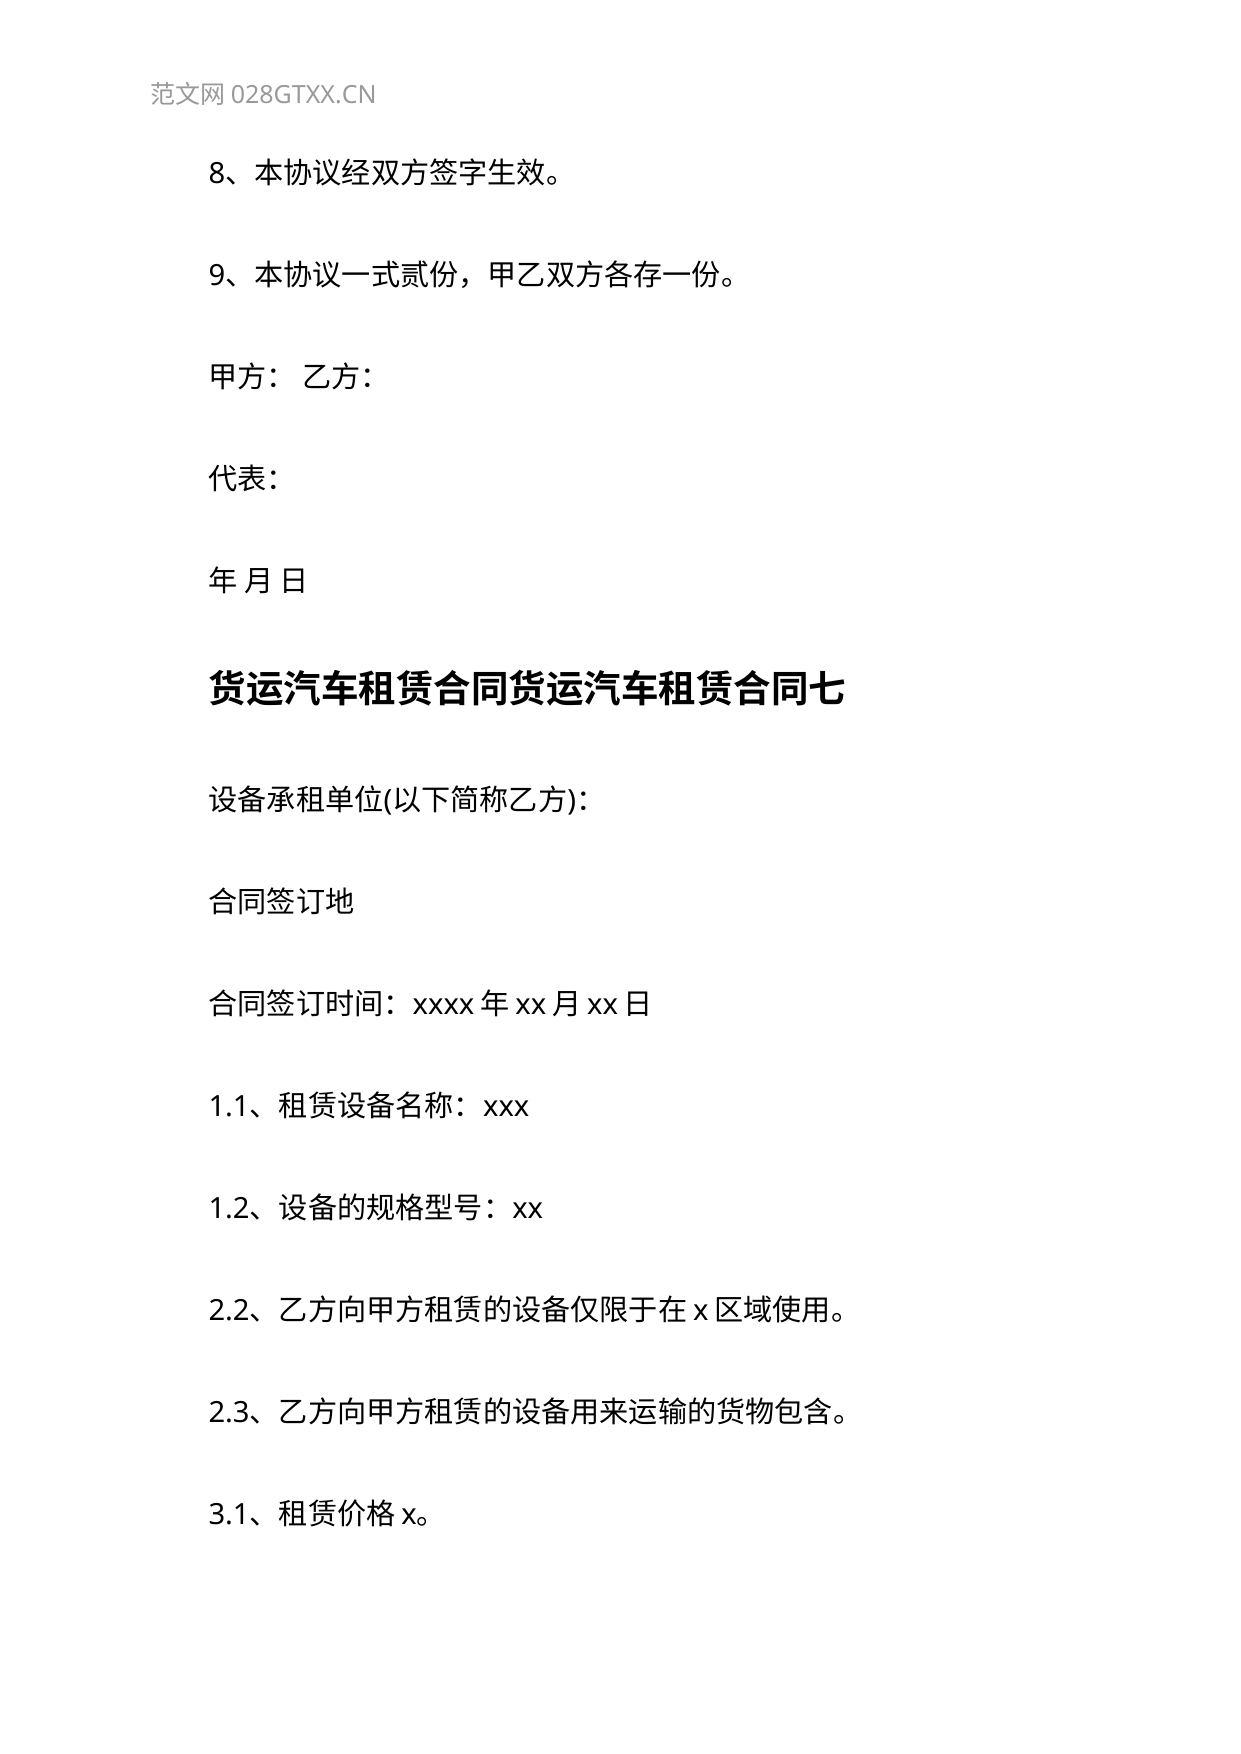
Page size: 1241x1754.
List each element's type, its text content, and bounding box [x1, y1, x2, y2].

text 设备承租单位(以下简称乙方)： [150, 777, 1090, 819]
text 9、本协议一式贰份，甲乙双方各存一份。 [150, 252, 1090, 294]
text 3.1、租赁价格x。 [150, 1490, 1090, 1533]
text 年 月 日 [150, 557, 1090, 600]
text 1.2、设备的规格型号：xx [150, 1184, 1090, 1227]
text 8、本协议经双方签字生效。 [150, 150, 1090, 192]
text 2.2、乙方向甲方租赁的设备仅限于在x区域使用。 [150, 1286, 1090, 1329]
text 代表： [150, 456, 1090, 498]
text 货运汽车租赁合同货运汽车租赁合同七 [150, 659, 1090, 713]
text 合同签订地 [150, 879, 1090, 921]
text 1.1、租赁设备名称：xxx [150, 1082, 1090, 1125]
text 合同签订时间：xxxx年xx月xx日 [150, 980, 1090, 1023]
text 甲方： 乙方： [150, 354, 1090, 396]
text 2.3、乙方向甲方租赁的设备用来运输的货物包含。 [150, 1388, 1090, 1431]
